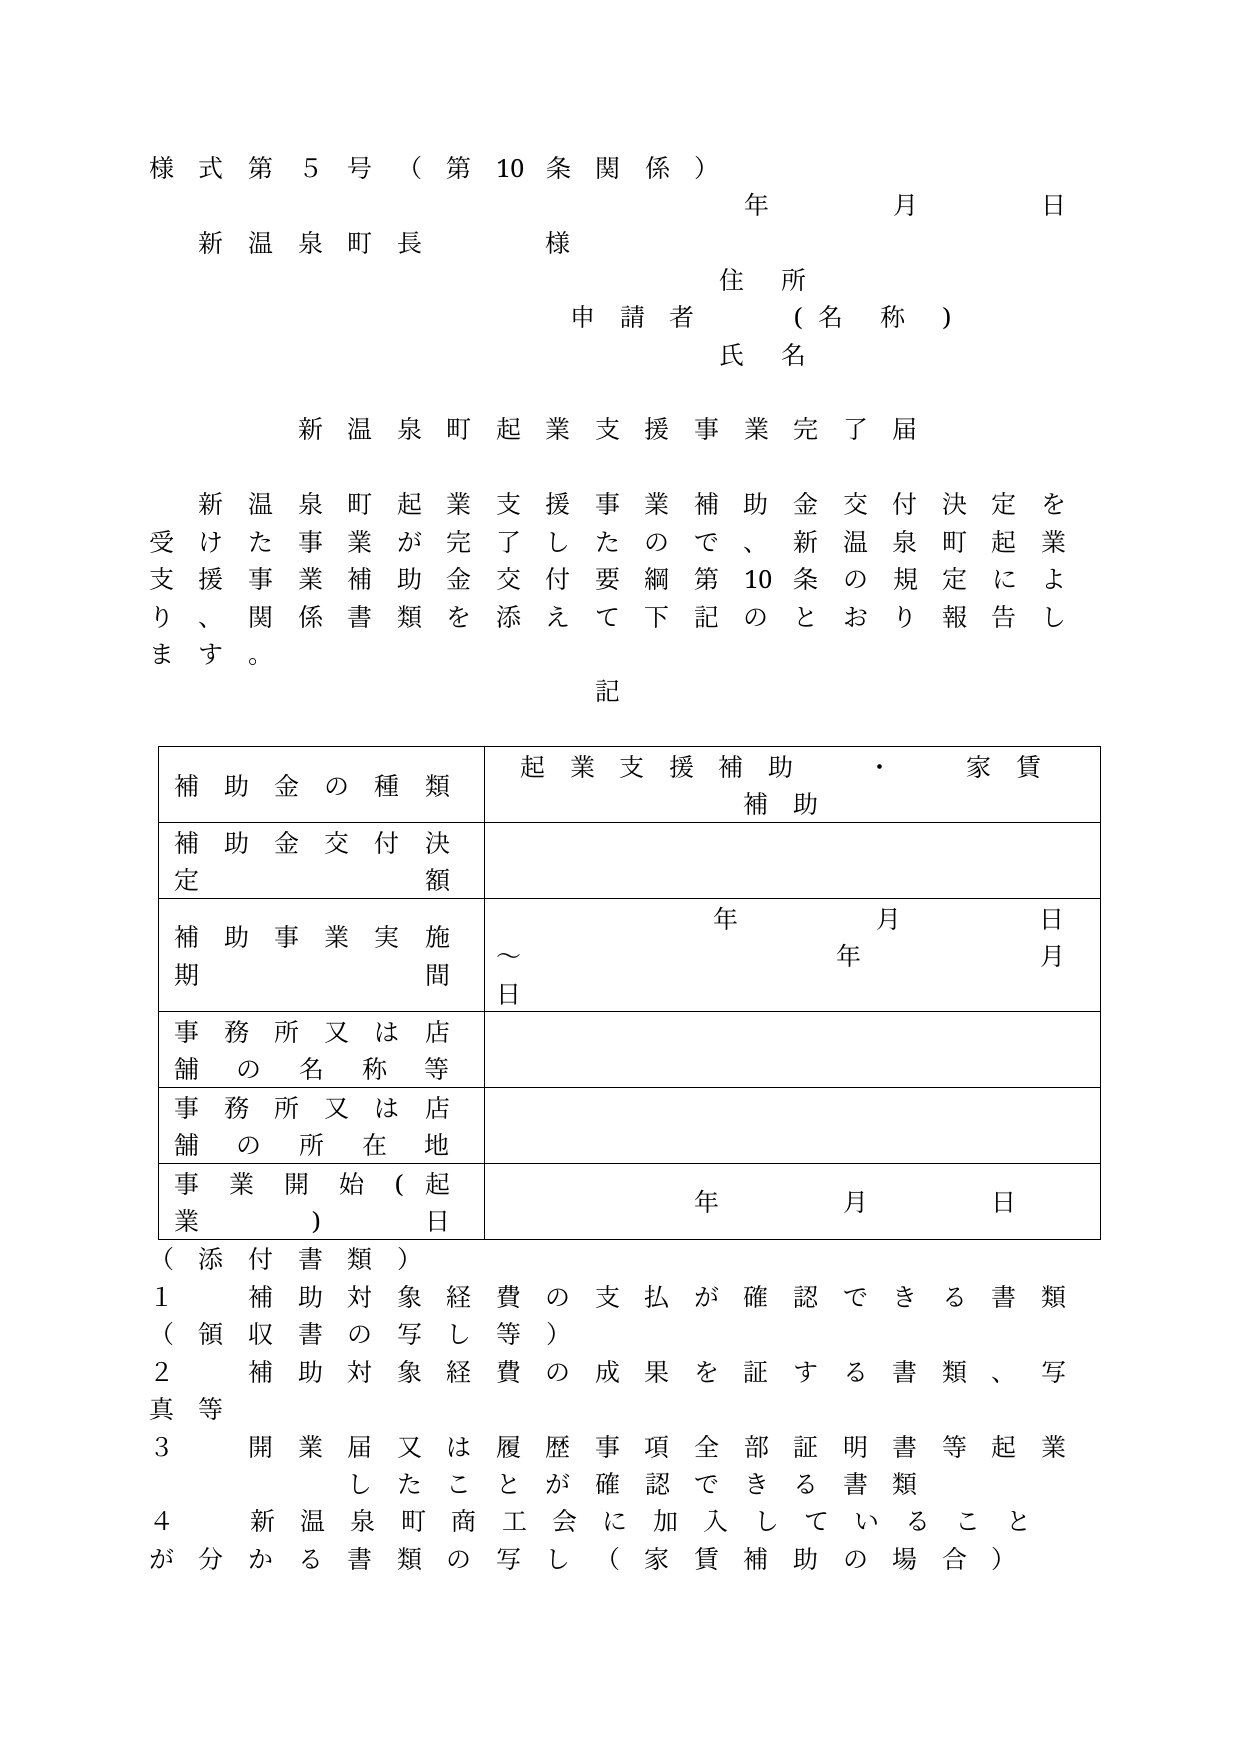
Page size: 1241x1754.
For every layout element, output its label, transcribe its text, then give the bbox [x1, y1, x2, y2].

table_cell 年 月 日～ 年 月 日 [485, 899, 1100, 1011]
text 様式第５号（第10条関係） [149, 148, 1091, 185]
table_cell 補助事業実施期間 [159, 899, 484, 1011]
text ２ 補助対象経費の成果を証する書類、写真等 [149, 1352, 1091, 1426]
table_header 起業支援補助 ・ 家賃補助 [485, 747, 1100, 822]
text 新温泉町長 様 [149, 222, 991, 260]
text （添付書類） [149, 1239, 1091, 1277]
text 新温泉町起業支援事業完了届 [149, 409, 1091, 447]
table_header 補助金の種類 [159, 747, 484, 822]
text ４ 新温泉町商工会に加入していることが分かる書類の写し（家賃補助の場合） [149, 1501, 1057, 1576]
text 記 [149, 671, 1091, 709]
text 年 月 日 [149, 185, 1091, 222]
table_cell 年 月 日 [485, 1164, 1100, 1238]
text １ 補助対象経費の支払が確認できる書類（領収書の写し等） [149, 1277, 1091, 1352]
table_cell 事務所又は店舗の名称等 [159, 1012, 484, 1087]
table_cell 事務所又は店舗の所在地 [159, 1088, 484, 1163]
text 新温泉町起業支援事業補助金交付決定を受けた事業が完了したので、新温泉町起業支援事業補助金交付要綱第10条の規定により、関係書類を添えて下記のとおり報告します。 [149, 484, 1091, 671]
table_cell 補助金交付決定額 [159, 823, 484, 898]
text ３ 開業届又は履歴事項全部証明書等起業したことが確認できる書類 [149, 1426, 1091, 1501]
table_cell [485, 1088, 1100, 1163]
table_cell 事業開始(起業)日 [159, 1164, 484, 1238]
table_cell [485, 823, 1100, 898]
text 申請者 (名称) [149, 297, 991, 335]
text 住所 [149, 260, 991, 297]
text 氏名 [149, 335, 1091, 372]
table_cell [485, 1012, 1100, 1087]
